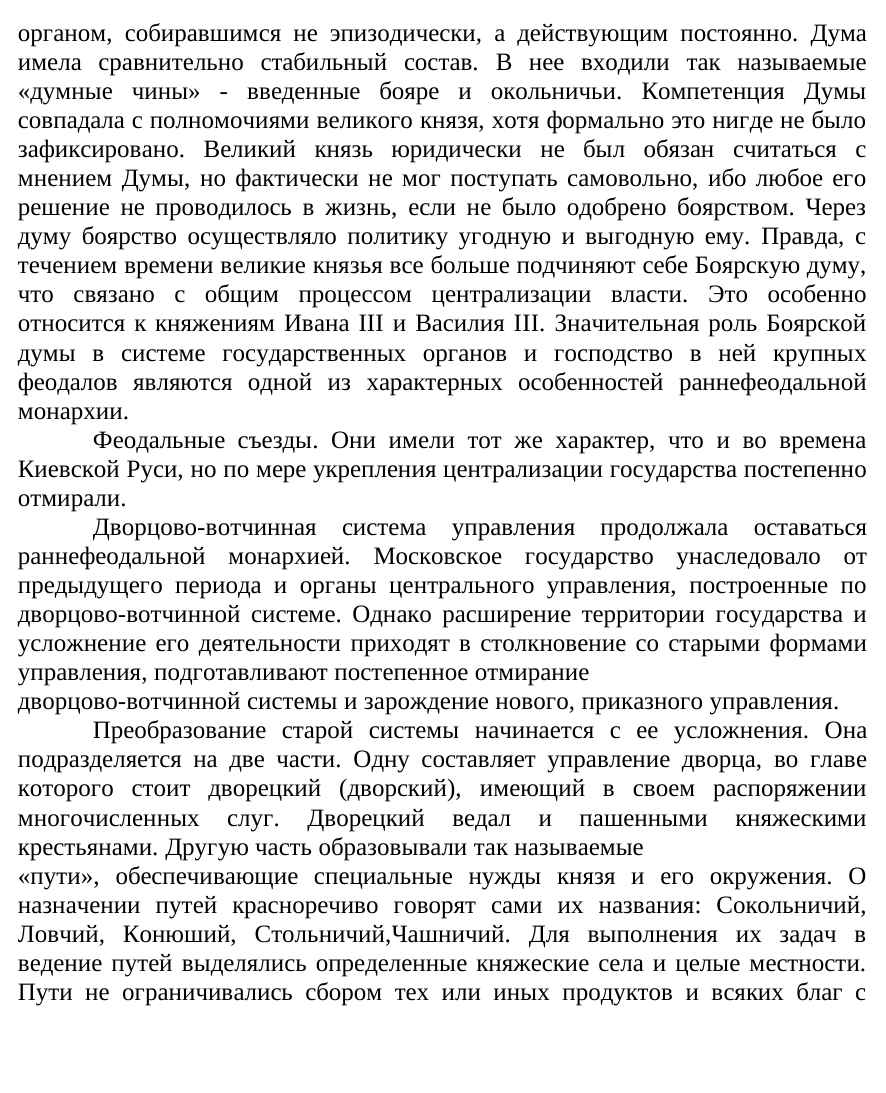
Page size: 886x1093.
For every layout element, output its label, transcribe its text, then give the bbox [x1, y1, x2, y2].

text Дворцово-вотчинная система управления продолжала оставаться раннефеодальной монархией. Московское государство унаследовало от предыдущего периода и органы центрального управления, построенные по дворцово-вотчинной системе. Однако расширение территории государства и усложнение его деятельности приходят в столкновение со старыми формами управления, подготавливают постепенное отмирание [18, 512, 868, 686]
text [18, 861, 868, 1006]
text дворцово-вотчинной системы и зарождение нового, приказного управления. [18, 686, 868, 715]
text Преобразование старой системы начинается с ее усложнения. Она подразделяется на две части. Одну составляет управление дворца, во главе которого стоит дворецкий (дворский), имеющий в своем распоряжении многочисленных слуг. Дворецкий ведал и пашенными княжескими крестьянами. Другую часть образовывали так называемые [18, 715, 868, 861]
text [18, 18, 868, 424]
text Феодальные съезды. Они имели тот же характер, что и во времена Киевской Руси, но по мере укрепления централизации государства постепенно отмирали. [18, 424, 868, 512]
